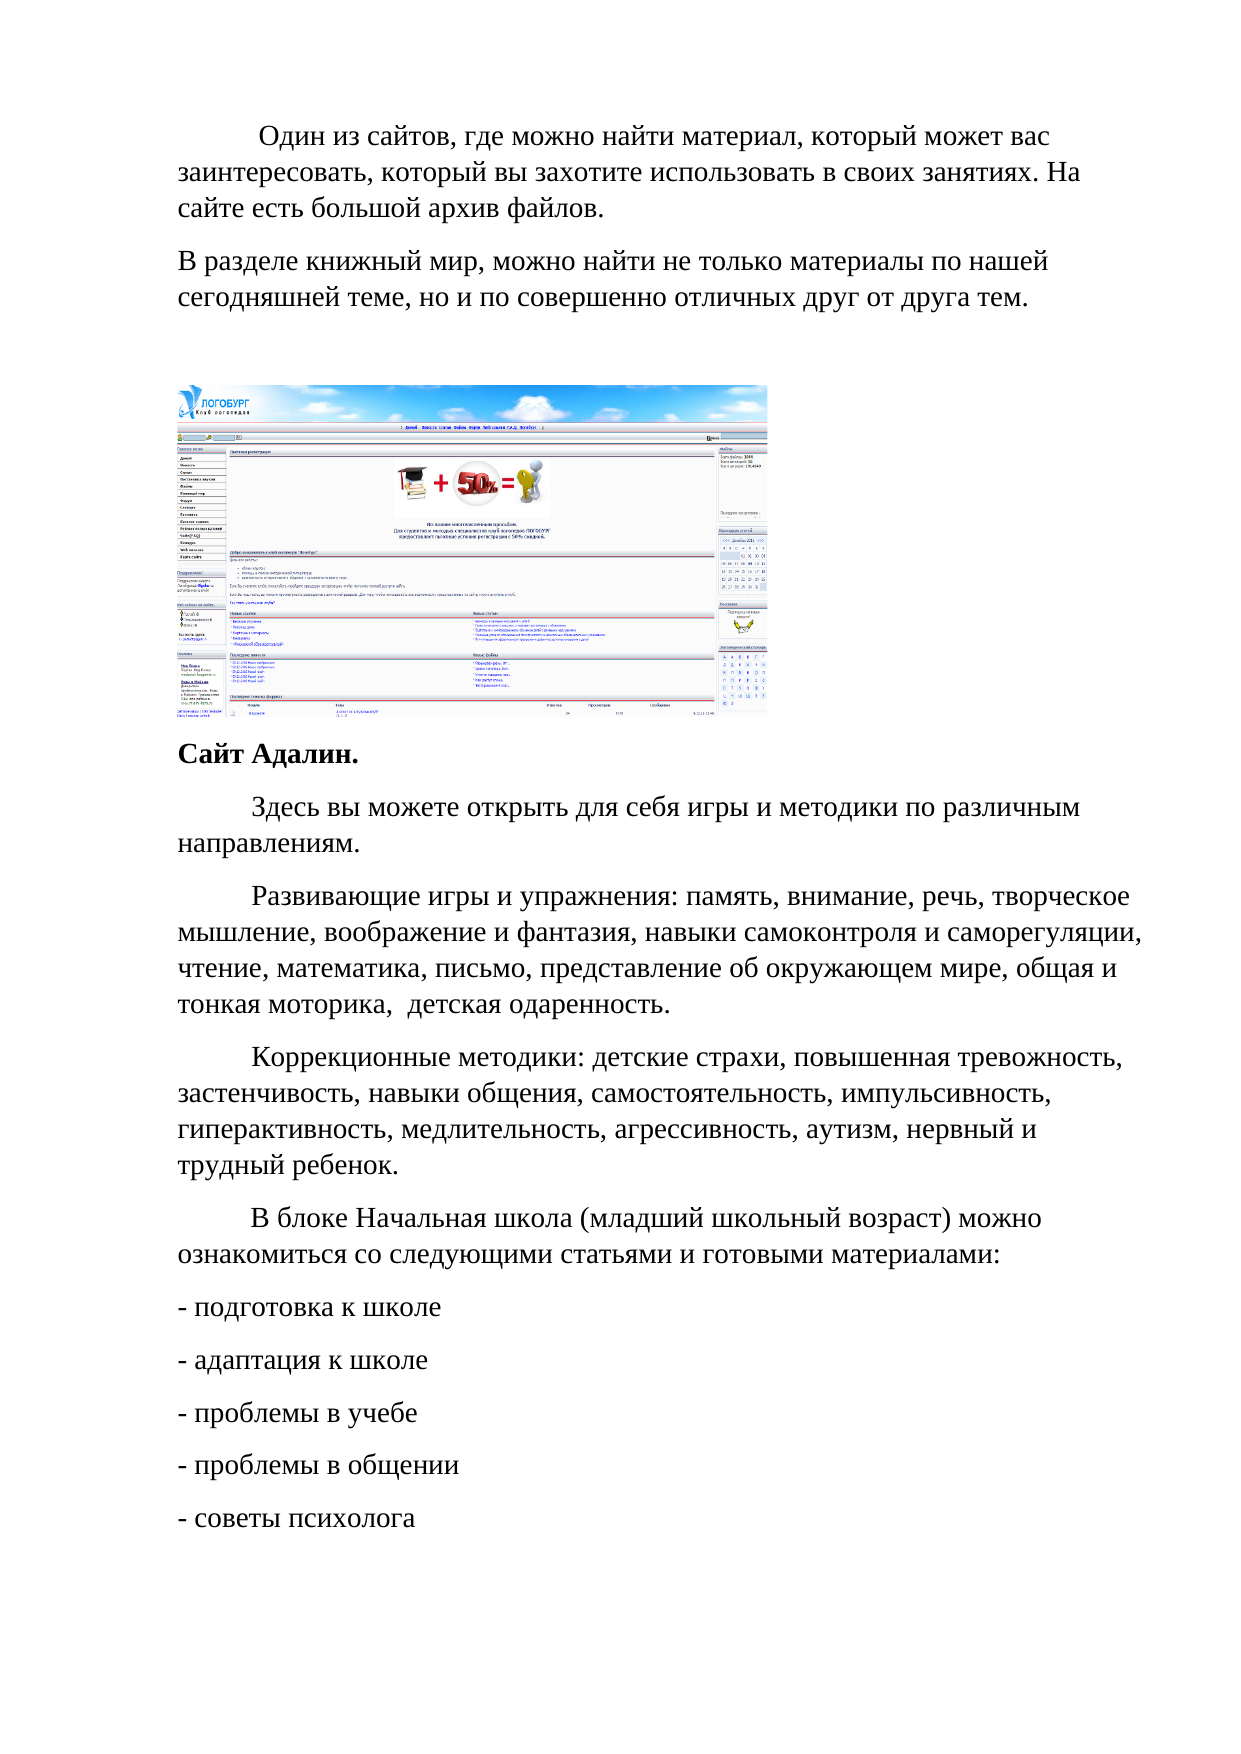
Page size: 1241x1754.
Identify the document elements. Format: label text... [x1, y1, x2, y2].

text - советы психолога [177, 1500, 1152, 1534]
text Один из сайтов, где можно найти материал, который может вас заинтересовать, который вы захотите использовать в своих занятиях. На сайте есть большой архив файлов. [177, 118, 1152, 224]
text Сайт Адалин. [177, 736, 1152, 769]
text Развивающие игры и упражнения: память, внимание, речь, творческое мышление, воображение и фантазия, навыки самоконтроля и саморегуляции, чтение, математика, письмо, представление об окружающем мире, общая и тонкая моторика, детская одаренность. [177, 878, 1152, 1019]
text - проблемы в учебе [177, 1395, 1152, 1428]
text В блоке Начальная школа (младший школьный возраст) можно ознакомиться со следующими статьями и готовыми материалами: [177, 1200, 1152, 1270]
text - адаптация к школе [177, 1342, 1152, 1375]
picture [177, 385, 768, 717]
text - подготовка к школе [177, 1289, 1152, 1323]
text В разделе книжный мир, можно найти не только материалы по нашей сегодняшней теме, но и по совершенно отличных друг от друга тем. [177, 243, 1152, 313]
text - проблемы в общении [177, 1447, 1152, 1481]
text Коррекционные методики: детские страхи, повышенная тревожность, застенчивость, навыки общения, самостоятельность, импульсивность, гиперактивность, медлительность, агрессивность, аутизм, нервный и трудный ребенок. [177, 1039, 1152, 1181]
text Здесь вы можете открыть для себя игры и методики по различным направлениям. [177, 789, 1152, 858]
